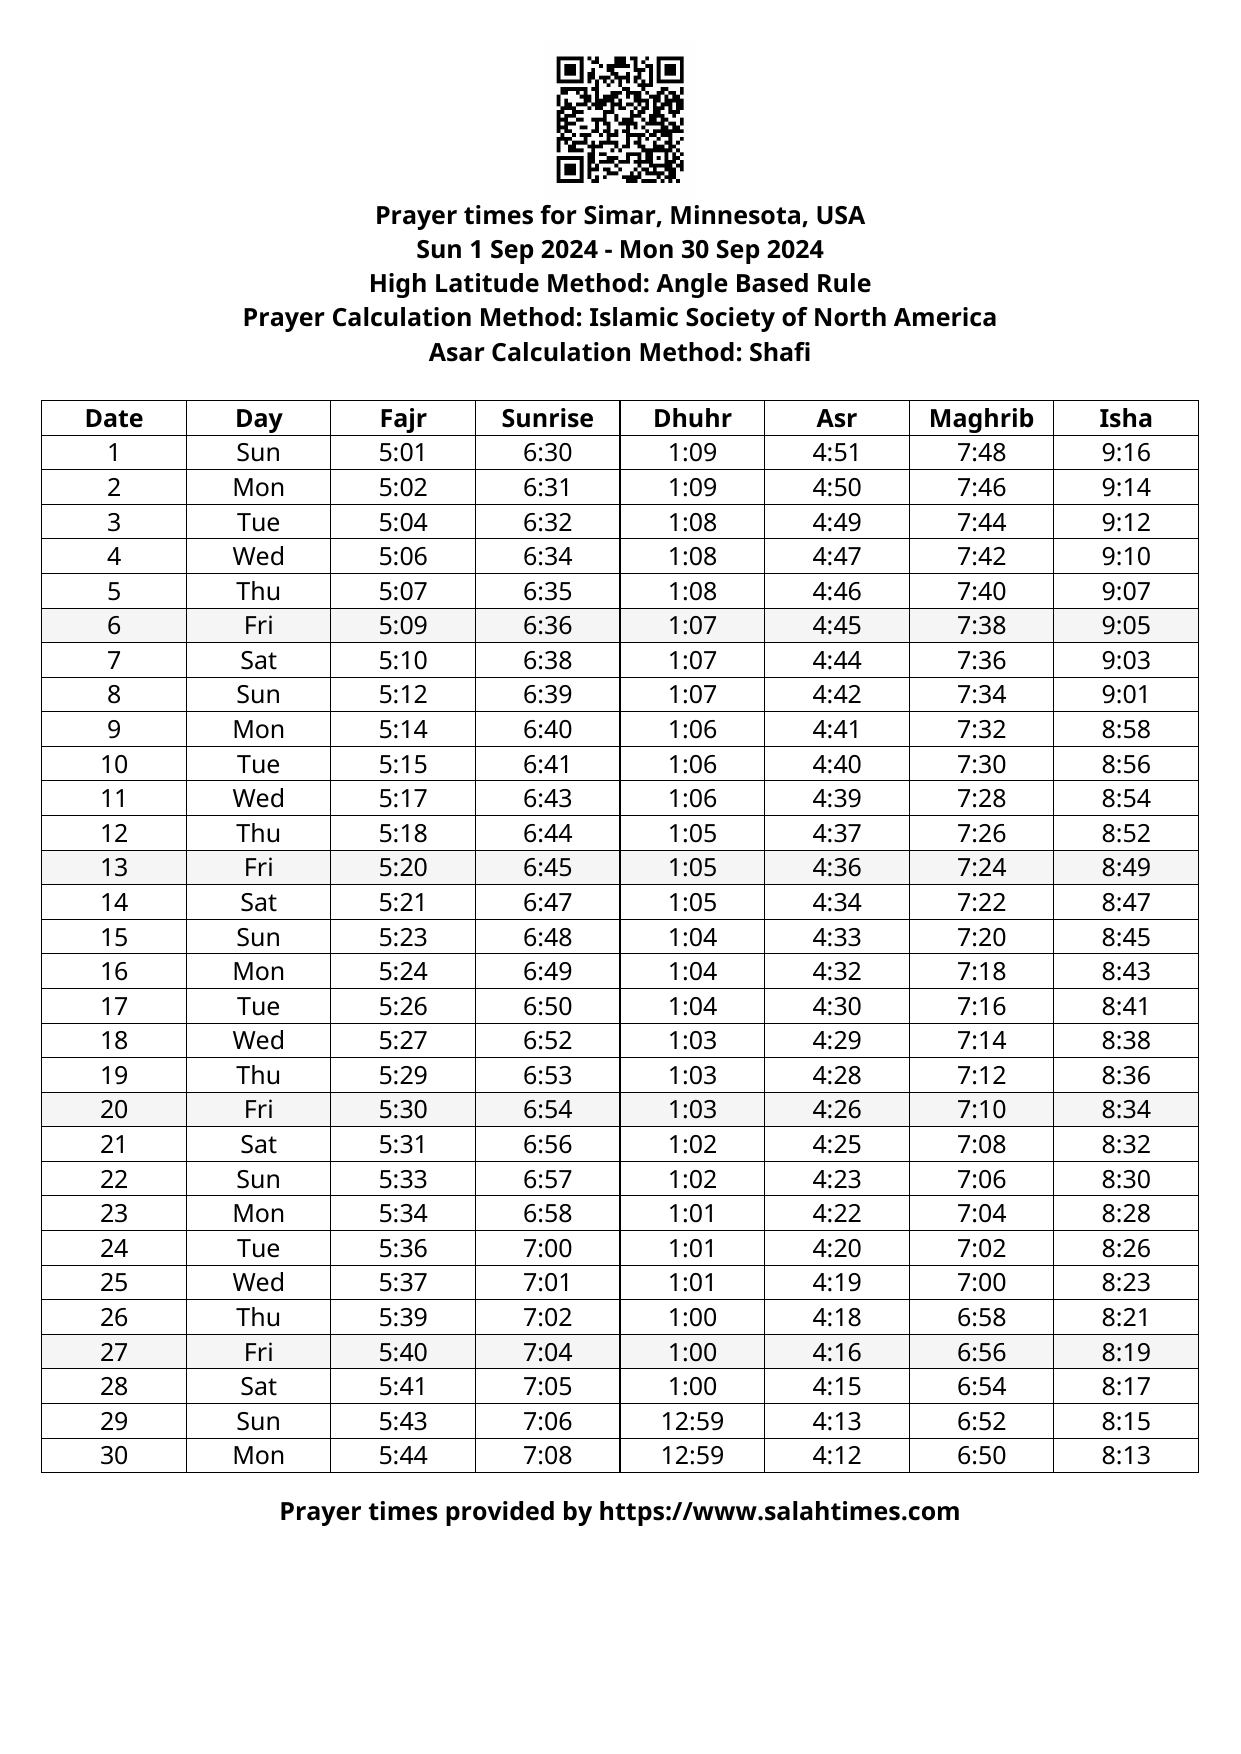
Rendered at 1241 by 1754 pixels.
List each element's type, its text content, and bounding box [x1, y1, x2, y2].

table_cell 13 [42, 851, 186, 884]
table_cell 4:26 [765, 1093, 909, 1126]
table_cell 9:05 [1054, 609, 1198, 642]
table_cell 5:01 [331, 436, 475, 469]
table_cell 4:47 [765, 539, 909, 573]
table_cell 4:19 [765, 1266, 909, 1299]
table_cell 6 [42, 609, 186, 642]
table_cell 8:47 [1054, 885, 1198, 919]
table_cell 24 [42, 1231, 186, 1264]
table_cell 6:31 [476, 470, 619, 504]
table_cell 8:38 [1054, 1024, 1198, 1057]
table_cell 9 [42, 712, 186, 746]
table_cell 7:44 [910, 505, 1053, 538]
table_cell 5:40 [331, 1335, 475, 1368]
table_header Date [42, 401, 186, 434]
table_cell 6:56 [476, 1127, 619, 1161]
table_cell 8:56 [1054, 747, 1198, 780]
table_cell 9:16 [1054, 436, 1198, 469]
table_cell 7:36 [910, 643, 1053, 677]
table_cell Tue [187, 1231, 330, 1264]
table_cell 7:00 [910, 1266, 1053, 1299]
table_cell 4:20 [765, 1231, 909, 1264]
table_header Maghrib [910, 401, 1053, 434]
table_cell 7:01 [476, 1266, 619, 1299]
table_cell 14 [42, 885, 186, 919]
table_cell 6:57 [476, 1162, 619, 1195]
table_cell 7:06 [476, 1404, 619, 1437]
table_cell 7:02 [910, 1231, 1053, 1264]
table_cell 1 [42, 436, 186, 469]
table_cell Sat [187, 1127, 330, 1161]
table_cell 7:32 [910, 712, 1053, 746]
table_cell Fri [187, 1335, 330, 1368]
table_cell 6:58 [910, 1300, 1053, 1334]
table_cell 4:40 [765, 747, 909, 780]
table_cell 6:36 [476, 609, 619, 642]
table_cell 29 [42, 1404, 186, 1437]
table_cell Sun [187, 1404, 330, 1437]
table_cell 1:05 [621, 816, 764, 849]
table_cell Sat [187, 1369, 330, 1403]
table_cell 7:06 [910, 1162, 1053, 1195]
table_cell 7:48 [910, 436, 1053, 469]
text Prayer times provided by https://www.salahtimes.com [42, 1494, 1198, 1528]
table_cell 5:44 [331, 1439, 475, 1472]
table_header Fajr [331, 401, 475, 434]
table_cell 8:43 [1054, 954, 1198, 988]
table_cell 1:04 [621, 954, 764, 988]
table_cell 12 [42, 816, 186, 849]
table_cell 5:39 [331, 1300, 475, 1334]
table_cell 26 [42, 1300, 186, 1334]
table_cell Fri [187, 1093, 330, 1126]
table_cell Sun [187, 920, 330, 953]
table_cell 6:52 [910, 1404, 1053, 1437]
table_cell 1:05 [621, 885, 764, 919]
table_cell 7:34 [910, 678, 1053, 711]
table_cell 4:29 [765, 1024, 909, 1057]
table_cell 8:13 [1054, 1439, 1198, 1472]
table_cell 7:22 [910, 885, 1053, 919]
table_cell 6:54 [910, 1369, 1053, 1403]
table_cell 1:06 [621, 781, 764, 815]
table_cell Thu [187, 1300, 330, 1334]
table_cell 4:42 [765, 678, 909, 711]
table_cell 5:37 [331, 1266, 475, 1299]
table_cell Sat [187, 643, 330, 677]
table_cell Tue [187, 989, 330, 1022]
table_cell Tue [187, 747, 330, 780]
table_cell 4:25 [765, 1127, 909, 1161]
table_cell 6:54 [476, 1093, 619, 1126]
table_cell Thu [187, 1058, 330, 1092]
text Sun 1 Sep 2024 - Mon 30 Sep 2024 [42, 232, 1198, 266]
table_cell 4:13 [765, 1404, 909, 1437]
table_cell 7:10 [910, 1093, 1053, 1126]
table_cell 1:01 [621, 1231, 764, 1264]
table_cell 1:04 [621, 920, 764, 953]
table_cell 6:49 [476, 954, 619, 988]
text High Latitude Method: Angle Based Rule [42, 266, 1198, 300]
table_cell Sun [187, 436, 330, 469]
table_cell 6:41 [476, 747, 619, 780]
table_cell 7:04 [476, 1335, 619, 1368]
table_cell 8:17 [1054, 1369, 1198, 1403]
table_cell 6:50 [910, 1439, 1053, 1472]
table_cell 5:29 [331, 1058, 475, 1092]
table_cell 5:18 [331, 816, 475, 849]
table_cell 1:05 [621, 851, 764, 884]
table_cell 1:08 [621, 574, 764, 607]
table_cell 5:24 [331, 954, 475, 988]
table_cell 6:38 [476, 643, 619, 677]
table_cell 1:02 [621, 1127, 764, 1161]
table_cell 1:03 [621, 1024, 764, 1057]
table_cell 5:21 [331, 885, 475, 919]
table_cell 8:21 [1054, 1300, 1198, 1334]
table_cell 8 [42, 678, 186, 711]
table_cell 6:50 [476, 989, 619, 1022]
table_cell 7:02 [476, 1300, 619, 1334]
table_cell Tue [187, 505, 330, 538]
table_cell 6:30 [476, 436, 619, 469]
table_cell 4:15 [765, 1369, 909, 1403]
table_cell 1:07 [621, 678, 764, 711]
table_cell 12:59 [621, 1404, 764, 1437]
table_cell 7:05 [476, 1369, 619, 1403]
table_cell 5:14 [331, 712, 475, 746]
table_cell Mon [187, 1439, 330, 1472]
table_cell 4:12 [765, 1439, 909, 1472]
table_cell 6:47 [476, 885, 619, 919]
table_cell 7:00 [476, 1231, 619, 1264]
table_cell 23 [42, 1196, 186, 1230]
table_cell 1:09 [621, 436, 764, 469]
table_cell Mon [187, 470, 330, 504]
table_cell 4 [42, 539, 186, 573]
table_cell 8:30 [1054, 1162, 1198, 1195]
table_cell 8:49 [1054, 851, 1198, 884]
table_cell 8:26 [1054, 1231, 1198, 1264]
table_cell 7:08 [910, 1127, 1053, 1161]
table_cell 1:02 [621, 1162, 764, 1195]
table_cell 11 [42, 781, 186, 815]
table_cell 7:38 [910, 609, 1053, 642]
table_cell 1:04 [621, 989, 764, 1022]
table_cell 27 [42, 1335, 186, 1368]
picture [542, 41, 699, 198]
table_cell 5:23 [331, 920, 475, 953]
table_cell 5:34 [331, 1196, 475, 1230]
table_cell 1:01 [621, 1266, 764, 1299]
table_cell 8:28 [1054, 1196, 1198, 1230]
table_cell 6:39 [476, 678, 619, 711]
table_cell 4:18 [765, 1300, 909, 1334]
table_cell 6:35 [476, 574, 619, 607]
text Prayer Calculation Method: Islamic Society of North America [42, 300, 1198, 334]
table_cell 4:51 [765, 436, 909, 469]
table_cell 4:22 [765, 1196, 909, 1230]
table_cell Wed [187, 1266, 330, 1299]
table_cell 8:41 [1054, 989, 1198, 1022]
table_cell Fri [187, 851, 330, 884]
table_cell 6:45 [476, 851, 619, 884]
table_cell 5 [42, 574, 186, 607]
table_cell 5:15 [331, 747, 475, 780]
table_cell 5:07 [331, 574, 475, 607]
table_cell 8:34 [1054, 1093, 1198, 1126]
table_cell 1:07 [621, 643, 764, 677]
table_cell 4:49 [765, 505, 909, 538]
table_cell 5:10 [331, 643, 475, 677]
table_cell 1:08 [621, 539, 764, 573]
table_cell 6:48 [476, 920, 619, 953]
table_cell 21 [42, 1127, 186, 1161]
table_cell 1:07 [621, 609, 764, 642]
table_cell 6:43 [476, 781, 619, 815]
table_cell 4:16 [765, 1335, 909, 1368]
table_cell Sun [187, 1162, 330, 1195]
table_header Asr [765, 401, 909, 434]
table_cell 15 [42, 920, 186, 953]
table_cell 9:12 [1054, 505, 1198, 538]
table_cell Fri [187, 609, 330, 642]
table_cell 12:59 [621, 1439, 764, 1472]
table_cell 4:37 [765, 816, 909, 849]
table_cell 4:39 [765, 781, 909, 815]
table_cell 9:14 [1054, 470, 1198, 504]
table_cell Wed [187, 781, 330, 815]
table_cell 5:17 [331, 781, 475, 815]
table_cell 6:58 [476, 1196, 619, 1230]
table_cell 6:53 [476, 1058, 619, 1092]
table_cell 8:15 [1054, 1404, 1198, 1437]
table_cell 7 [42, 643, 186, 677]
table_cell 5:26 [331, 989, 475, 1022]
table_cell 1:06 [621, 712, 764, 746]
table_header Dhuhr [621, 401, 764, 434]
table_cell 6:56 [910, 1335, 1053, 1368]
table_cell 1:09 [621, 470, 764, 504]
table_cell 5:30 [331, 1093, 475, 1126]
table_cell 5:41 [331, 1369, 475, 1403]
table_cell 5:02 [331, 470, 475, 504]
table_cell 9:03 [1054, 643, 1198, 677]
table_cell Wed [187, 539, 330, 573]
table_cell 22 [42, 1162, 186, 1195]
table_cell Thu [187, 574, 330, 607]
table_cell 30 [42, 1439, 186, 1472]
table_cell 7:46 [910, 470, 1053, 504]
table_cell 5:20 [331, 851, 475, 884]
table_cell 8:52 [1054, 816, 1198, 849]
table_cell 6:40 [476, 712, 619, 746]
table_cell 4:28 [765, 1058, 909, 1092]
table_cell 20 [42, 1093, 186, 1126]
table_cell 8:32 [1054, 1127, 1198, 1161]
table_cell Sun [187, 678, 330, 711]
table_cell 7:08 [476, 1439, 619, 1472]
table_cell 5:31 [331, 1127, 475, 1161]
table_cell 4:33 [765, 920, 909, 953]
table_cell 5:43 [331, 1404, 475, 1437]
table_cell 8:58 [1054, 712, 1198, 746]
table_cell 4:45 [765, 609, 909, 642]
table_cell 7:42 [910, 539, 1053, 573]
table_cell 7:24 [910, 851, 1053, 884]
table_cell 4:34 [765, 885, 909, 919]
table_cell 3 [42, 505, 186, 538]
table_cell 6:34 [476, 539, 619, 573]
table_cell 1:01 [621, 1196, 764, 1230]
table_cell 5:33 [331, 1162, 475, 1195]
table_cell 1:06 [621, 747, 764, 780]
table_cell 4:32 [765, 954, 909, 988]
table_cell 10 [42, 747, 186, 780]
table_cell 7:16 [910, 989, 1053, 1022]
table_cell 5:36 [331, 1231, 475, 1264]
table_cell 6:32 [476, 505, 619, 538]
table_header Day [187, 401, 330, 434]
table_cell 8:45 [1054, 920, 1198, 953]
table_cell 4:41 [765, 712, 909, 746]
table_cell Sat [187, 885, 330, 919]
table_cell Wed [187, 1024, 330, 1057]
table_cell 8:36 [1054, 1058, 1198, 1092]
table_cell 9:01 [1054, 678, 1198, 711]
table_cell 6:52 [476, 1024, 619, 1057]
text Prayer times for Simar, Minnesota, USA [42, 198, 1198, 232]
table_cell 4:36 [765, 851, 909, 884]
table_cell 9:07 [1054, 574, 1198, 607]
table_cell 4:30 [765, 989, 909, 1022]
table_cell 28 [42, 1369, 186, 1403]
table_cell 17 [42, 989, 186, 1022]
table_cell 8:23 [1054, 1266, 1198, 1299]
text Asar Calculation Method: Shafi [42, 334, 1198, 368]
table_cell 19 [42, 1058, 186, 1092]
table_cell 7:20 [910, 920, 1053, 953]
table_cell 1:00 [621, 1335, 764, 1368]
table_cell Mon [187, 712, 330, 746]
table_cell 25 [42, 1266, 186, 1299]
table_cell 7:14 [910, 1024, 1053, 1057]
table_cell 7:30 [910, 747, 1053, 780]
table_cell 1:03 [621, 1093, 764, 1126]
table_cell 9:10 [1054, 539, 1198, 573]
table_cell Mon [187, 954, 330, 988]
table_cell 7:40 [910, 574, 1053, 607]
table_cell 1:00 [621, 1300, 764, 1334]
table_cell 7:12 [910, 1058, 1053, 1092]
table_cell 18 [42, 1024, 186, 1057]
table_cell 4:46 [765, 574, 909, 607]
table_cell 4:23 [765, 1162, 909, 1195]
table_cell Mon [187, 1196, 330, 1230]
table_cell 7:26 [910, 816, 1053, 849]
table_header Isha [1054, 401, 1198, 434]
table_header Sunrise [476, 401, 619, 434]
table_cell 8:19 [1054, 1335, 1198, 1368]
table_cell 1:08 [621, 505, 764, 538]
table_cell Thu [187, 816, 330, 849]
table_cell 5:12 [331, 678, 475, 711]
table_cell 7:04 [910, 1196, 1053, 1230]
table_cell 5:09 [331, 609, 475, 642]
table_cell 5:04 [331, 505, 475, 538]
table_cell 4:50 [765, 470, 909, 504]
table_cell 8:54 [1054, 781, 1198, 815]
table_cell 5:27 [331, 1024, 475, 1057]
table_cell 2 [42, 470, 186, 504]
table_cell 1:03 [621, 1058, 764, 1092]
table_cell 1:00 [621, 1369, 764, 1403]
table_cell 4:44 [765, 643, 909, 677]
table_cell 16 [42, 954, 186, 988]
table_cell 5:06 [331, 539, 475, 573]
table_cell 7:28 [910, 781, 1053, 815]
table_cell 7:18 [910, 954, 1053, 988]
table_cell 6:44 [476, 816, 619, 849]
